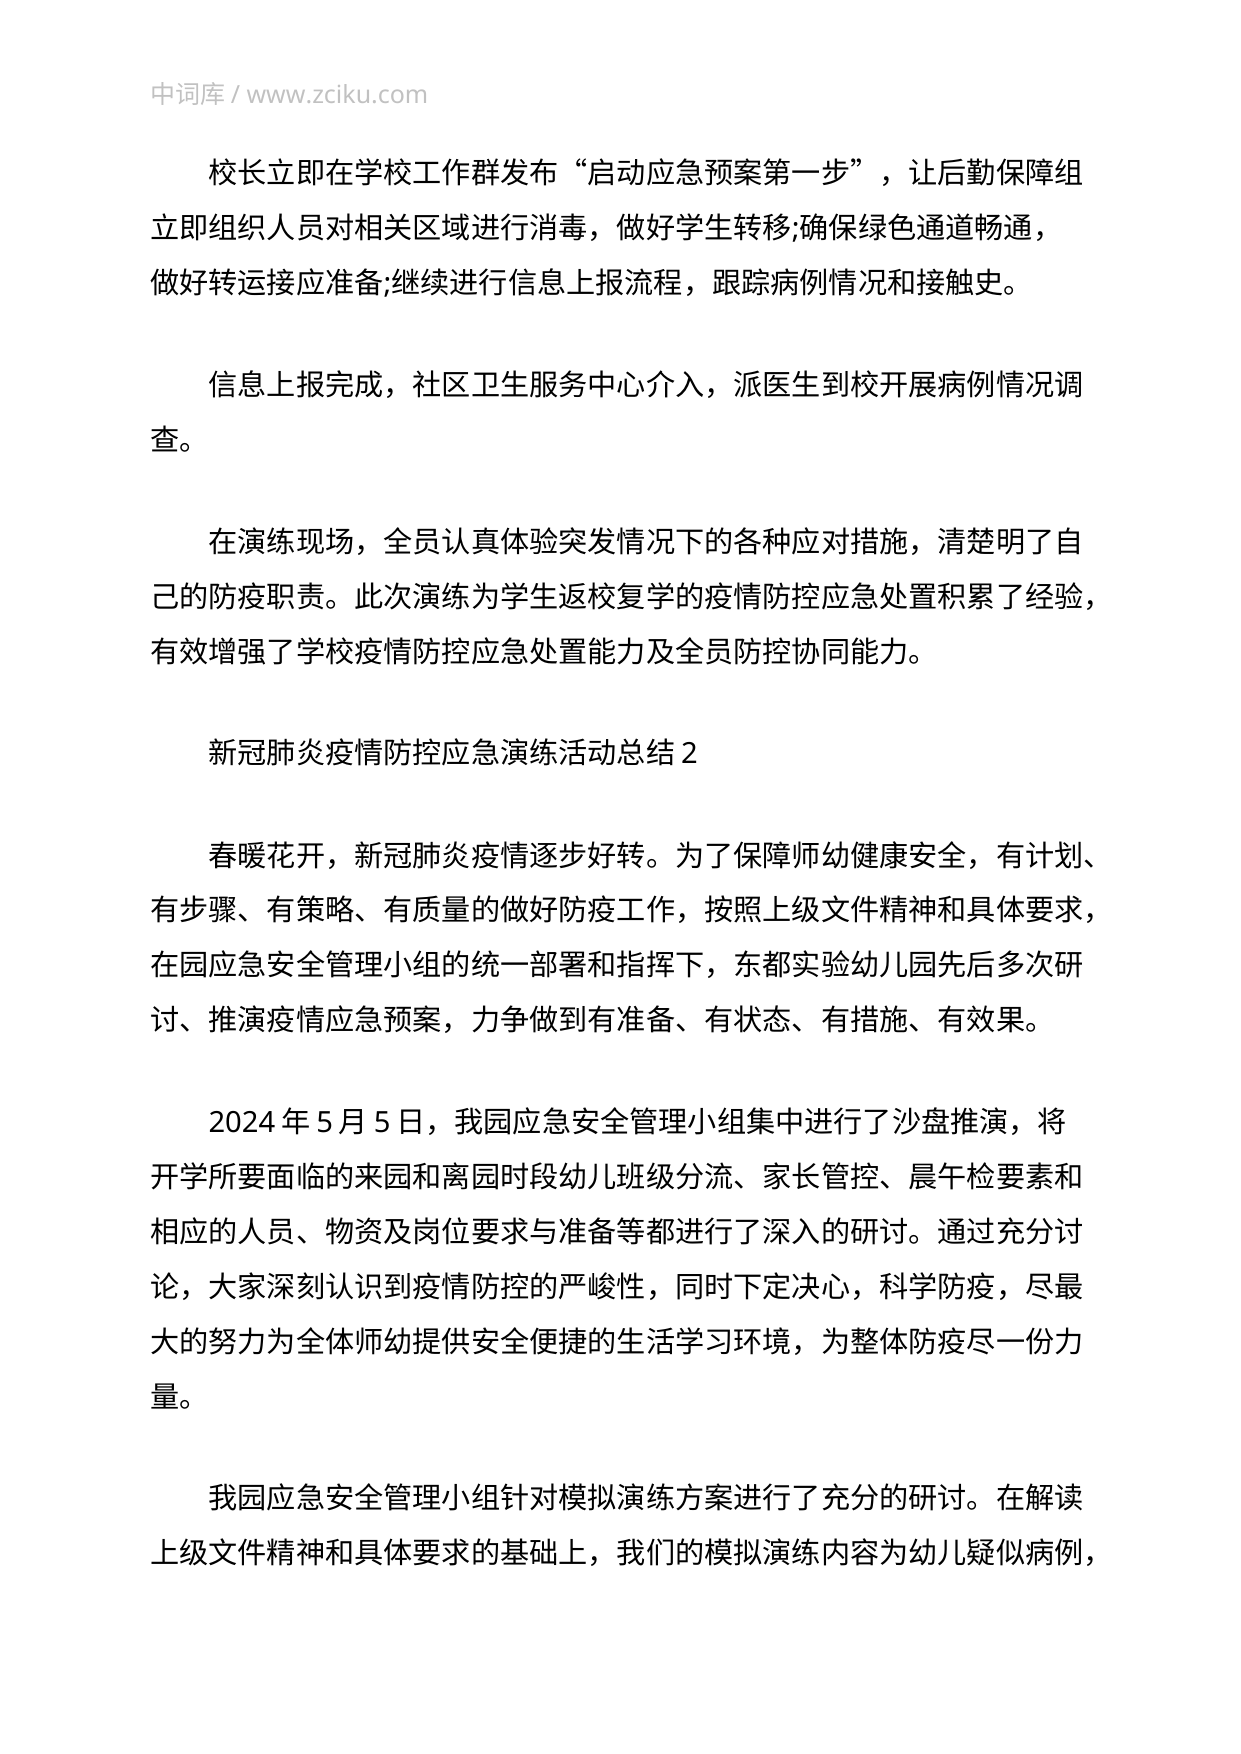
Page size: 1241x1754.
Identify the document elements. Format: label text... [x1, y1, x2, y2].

text 新冠肺炎疫情防控应急演练活动总结2 [150, 730, 1090, 772]
text 校长立即在学校工作群发布“启动应急预案第一步”，让后勤保障组立即组织人员对相关区域进行消毒，做好学生转移;确保绿色通道畅通，做好转运接应准备;继续进行信息上报流程，跟踪病例情况和接触史。 [150, 150, 1090, 302]
text 信息上报完成，社区卫生服务中心介入，派医生到校开展病例情况调查。 [150, 362, 1090, 459]
text 在演练现场，全员认真体验突发情况下的各种应对措施，清楚明了自己的防疫职责。此次演练为学生返校复学的疫情防控应急处置积累了经验，有效增强了学校疫情防控应急处置能力及全员防控协同能力。 [150, 518, 1090, 671]
text 春暖花开，新冠肺炎疫情逐步好转。为了保障师幼健康安全，有计划、有步骤、有策略、有质量的做好防疫工作，按照上级文件精神和具体要求，在园应急安全管理小组的统一部署和指挥下，东都实验幼儿园先后多次研讨、推演疫情应急预案，力争做到有准备、有状态、有措施、有效果。 [150, 832, 1090, 1039]
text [150, 1475, 1090, 1572]
text 2024年5月5日，我园应急安全管理小组集中进行了沙盘推演，将开学所要面临的来园和离园时段幼儿班级分流、家长管控、晨午检要素和相应的人员、物资及岗位要求与准备等都进行了深入的研讨。通过充分讨论，大家深刻认识到疫情防控的严峻性，同时下定决心，科学防疫，尽最大的努力为全体师幼提供安全便捷的生活学习环境，为整体防疫尽一份力量。 [150, 1098, 1090, 1415]
